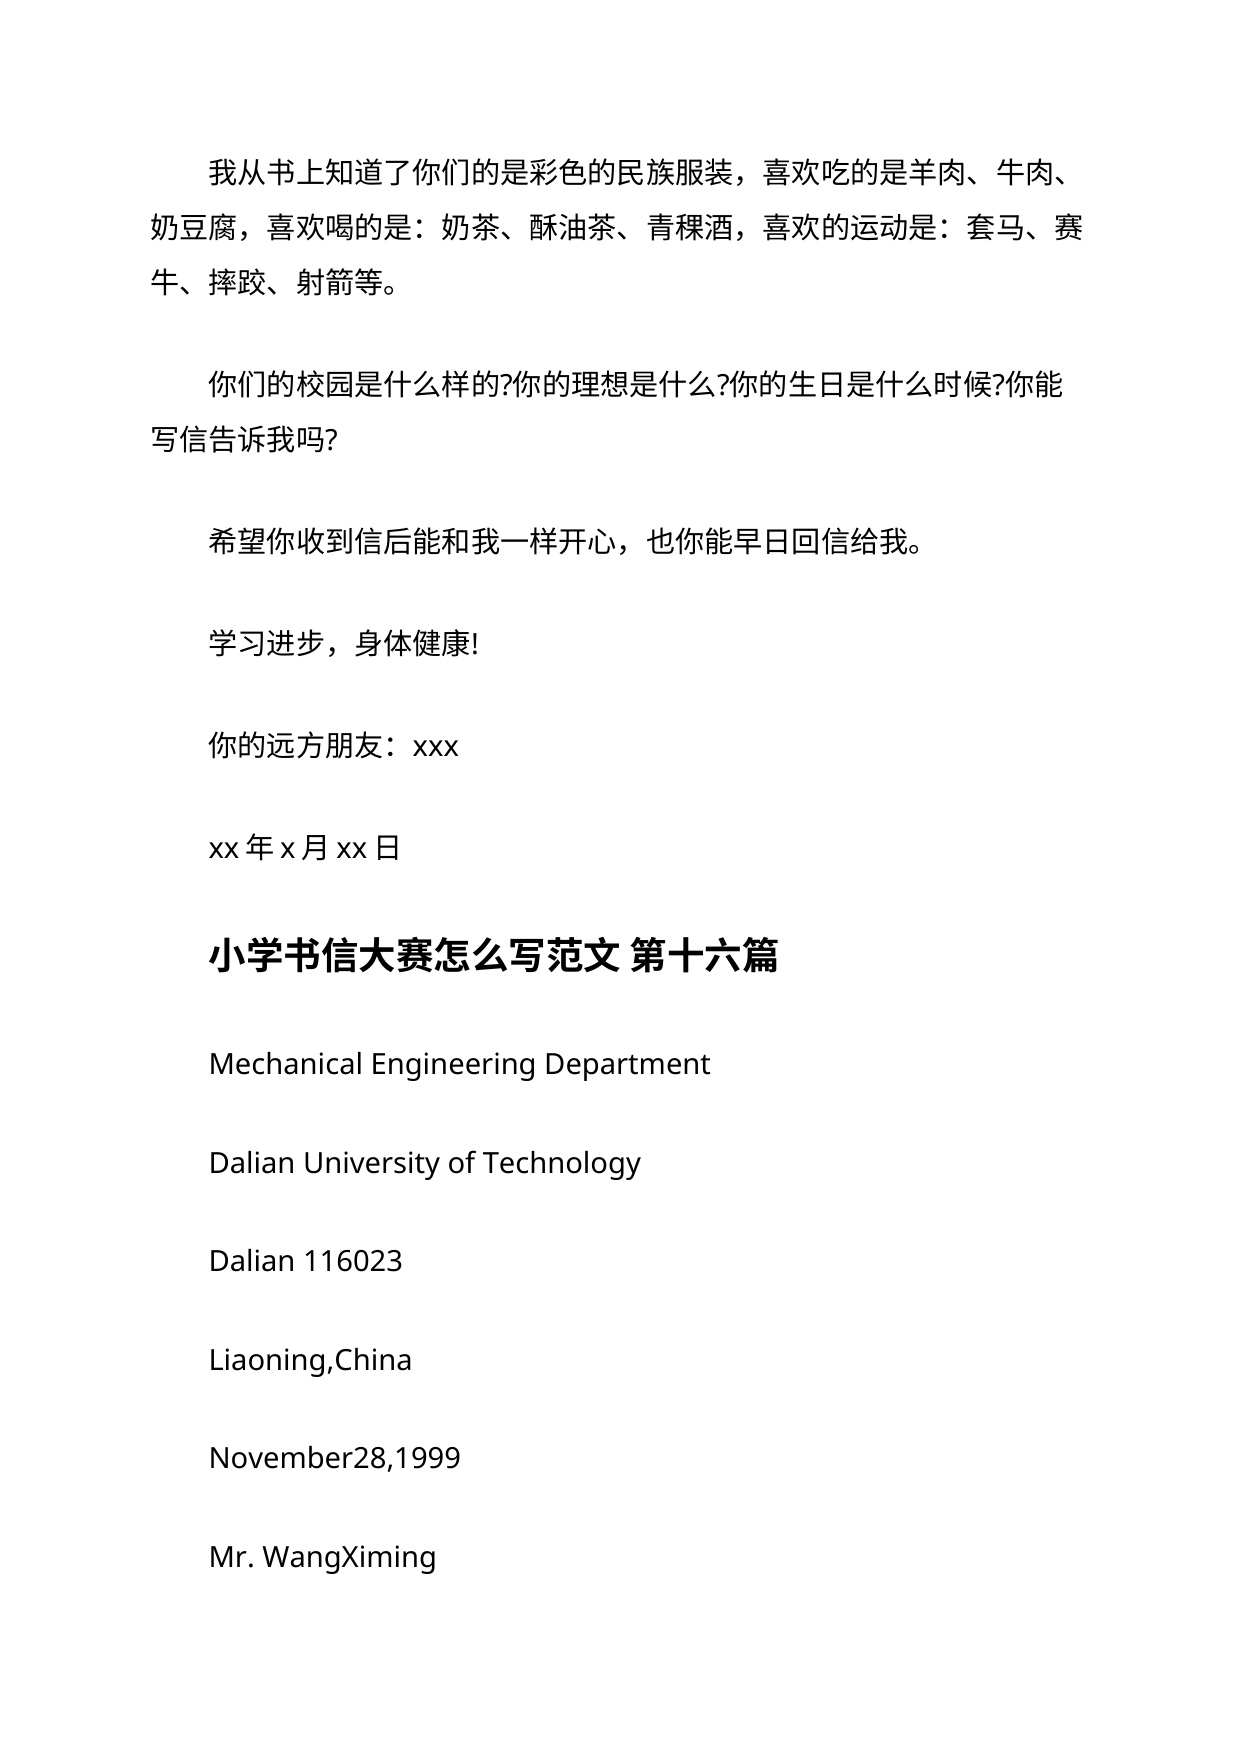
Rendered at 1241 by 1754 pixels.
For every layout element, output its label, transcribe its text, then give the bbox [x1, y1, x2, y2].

text Dalian 116023 [150, 1241, 1090, 1280]
text 我从书上知道了你们的是彩色的民族服装，喜欢吃的是羊肉、牛肉、奶豆腐，喜欢喝的是：奶茶、酥油茶、青稞酒，喜欢的运动是：套马、赛牛、摔跤、射箭等。 [150, 150, 1090, 302]
text Liaoning,China [150, 1339, 1090, 1379]
text 学习进步，身体健康! [150, 620, 1090, 663]
text 小学书信大赛怎么写范文 第十六篇 [150, 926, 1090, 981]
text 你的远方朋友：xxx [150, 722, 1090, 765]
text Dalian University of Technology [150, 1142, 1090, 1182]
text xx年x月xx日 [150, 824, 1090, 867]
text November28,1999 [150, 1437, 1090, 1477]
text Mr. WangXiming [150, 1536, 1090, 1576]
text 你们的校园是什么样的?你的理想是什么?你的生日是什么时候?你能写信告诉我吗? [150, 362, 1090, 459]
text 希望你收到信后能和我一样开心，也你能早日回信给我。 [150, 518, 1090, 561]
text Mechanical Engineering Department [150, 1044, 1090, 1083]
